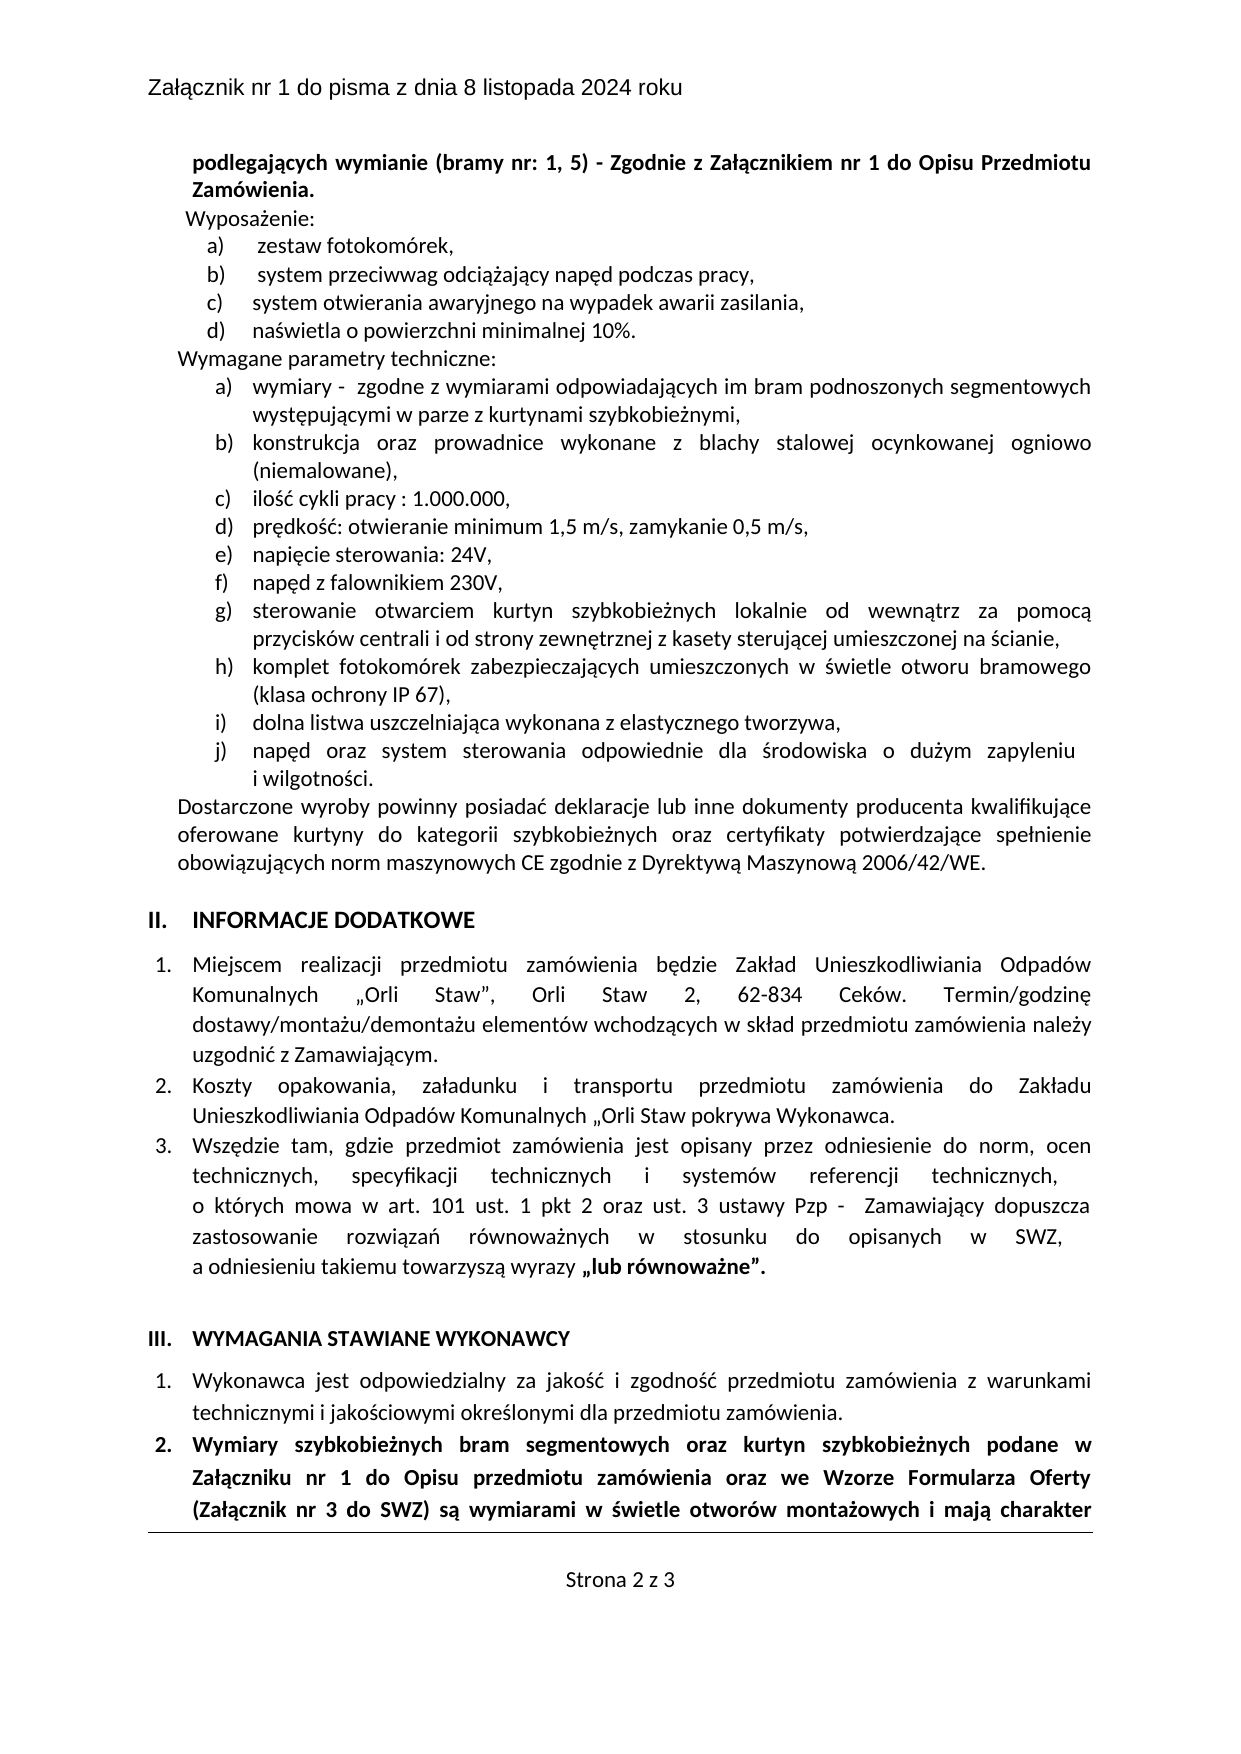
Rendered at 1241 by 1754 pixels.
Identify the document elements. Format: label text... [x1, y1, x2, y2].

list konstrukcja oraz prowadnice wykonane z blachy stalowej ocynkowanej ogniowo (niemalowane), [215, 428, 1093, 484]
list system otwierania awaryjnego na wypadek awarii zasilania, [207, 288, 1093, 316]
text Dostarczone wyroby powinny posiadać deklaracje lub inne dokumenty producenta kwalifikujące oferowane kurtyny do kategorii szybkobieżnych oraz certyfikaty potwierdzające spełnienie obowiązujących norm maszynowych CE zgodnie z Dyrektywą Maszynową 2006/42/WE. [177, 792, 1093, 876]
list prędkość: otwieranie minimum 1,5 m/s, zamykanie 0,5 m/s, [215, 512, 1093, 540]
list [154, 148, 1093, 204]
list napęd oraz system sterowania odpowiednie dla środowiska o dużym zapyleniu i wilgotności. [215, 736, 1093, 792]
list WYMAGANIA STAWIANE WYKONAWCY [148, 1324, 1093, 1352]
list zestaw fotokomórek, [207, 232, 1093, 260]
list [154, 1431, 1093, 1523]
list ilość cykli pracy : 1.000.000, [215, 484, 1093, 512]
list wymiary - zgodne z wymiarami odpowiadających im bram podnoszonych segmentowych występującymi w parze z kurtynami szybkobieżnymi, [215, 372, 1093, 428]
list napęd z falownikiem 230V, [215, 568, 1093, 596]
list INFORMACJE DODATKOWE [148, 904, 1093, 935]
list Koszty opakowania, załadunku i transportu przedmiotu zamówienia do Zakładu Unieszkodliwiania Odpadów Komunalnych „Orli Staw pokrywa Wykonawca. [155, 1071, 1093, 1129]
list sterowanie otwarciem kurtyn szybkobieżnych lokalnie od wewnątrz za pomocą przycisków centrali i od strony zewnętrznej z kasety sterującej umieszczonej na ścianie, [215, 596, 1093, 652]
list napięcie sterowania: 24V, [215, 540, 1093, 568]
list Wykonawca jest odpowiedzialny za jakość i zgodność przedmiotu zamówienia z warunkami technicznymi i jakościowymi określonymi dla przedmiotu zamówienia. [154, 1366, 1093, 1426]
text Wyposażenie: [177, 204, 1093, 232]
text Wymagane parametry techniczne: [177, 344, 1093, 372]
list dolna listwa uszczelniająca wykonana z elastycznego tworzywa, [215, 708, 1093, 736]
list system przeciwwag odciążający napęd podczas pracy, [207, 260, 1093, 288]
list Wszędzie tam, gdzie przedmiot zamówienia jest opisany przez odniesienie do norm, ocen technicznych, specyfikacji technicznych i systemów referencji technicznych, o których mowa w art. 101 ust. 1 pkt 2 oraz ust. 3 ustawy Pzp - Zamawiający dopuszcza zastosowanie rozwiązań równoważnych w stosunku do opisanych w SWZ, a odniesieniu takiemu towarzyszą wyrazy „lub równoważne”. [155, 1131, 1093, 1280]
list naświetla o powierzchni minimalnej 10%. [207, 316, 1093, 344]
list komplet fotokomórek zabezpieczających umieszczonych w świetle otworu bramowego (klasa ochrony IP 67), [215, 652, 1093, 708]
list Miejscem realizacji przedmiotu zamówienia będzie Zakład Unieszkodliwiania Odpadów Komunalnych „Orli Staw”, Orli Staw 2, 62-834 Ceków. Termin/godzinę dostawy/montażu/demontażu elementów wchodzących w skład przedmiotu zamówienia należy uzgodnić z Zamawiającym. [154, 950, 1093, 1068]
